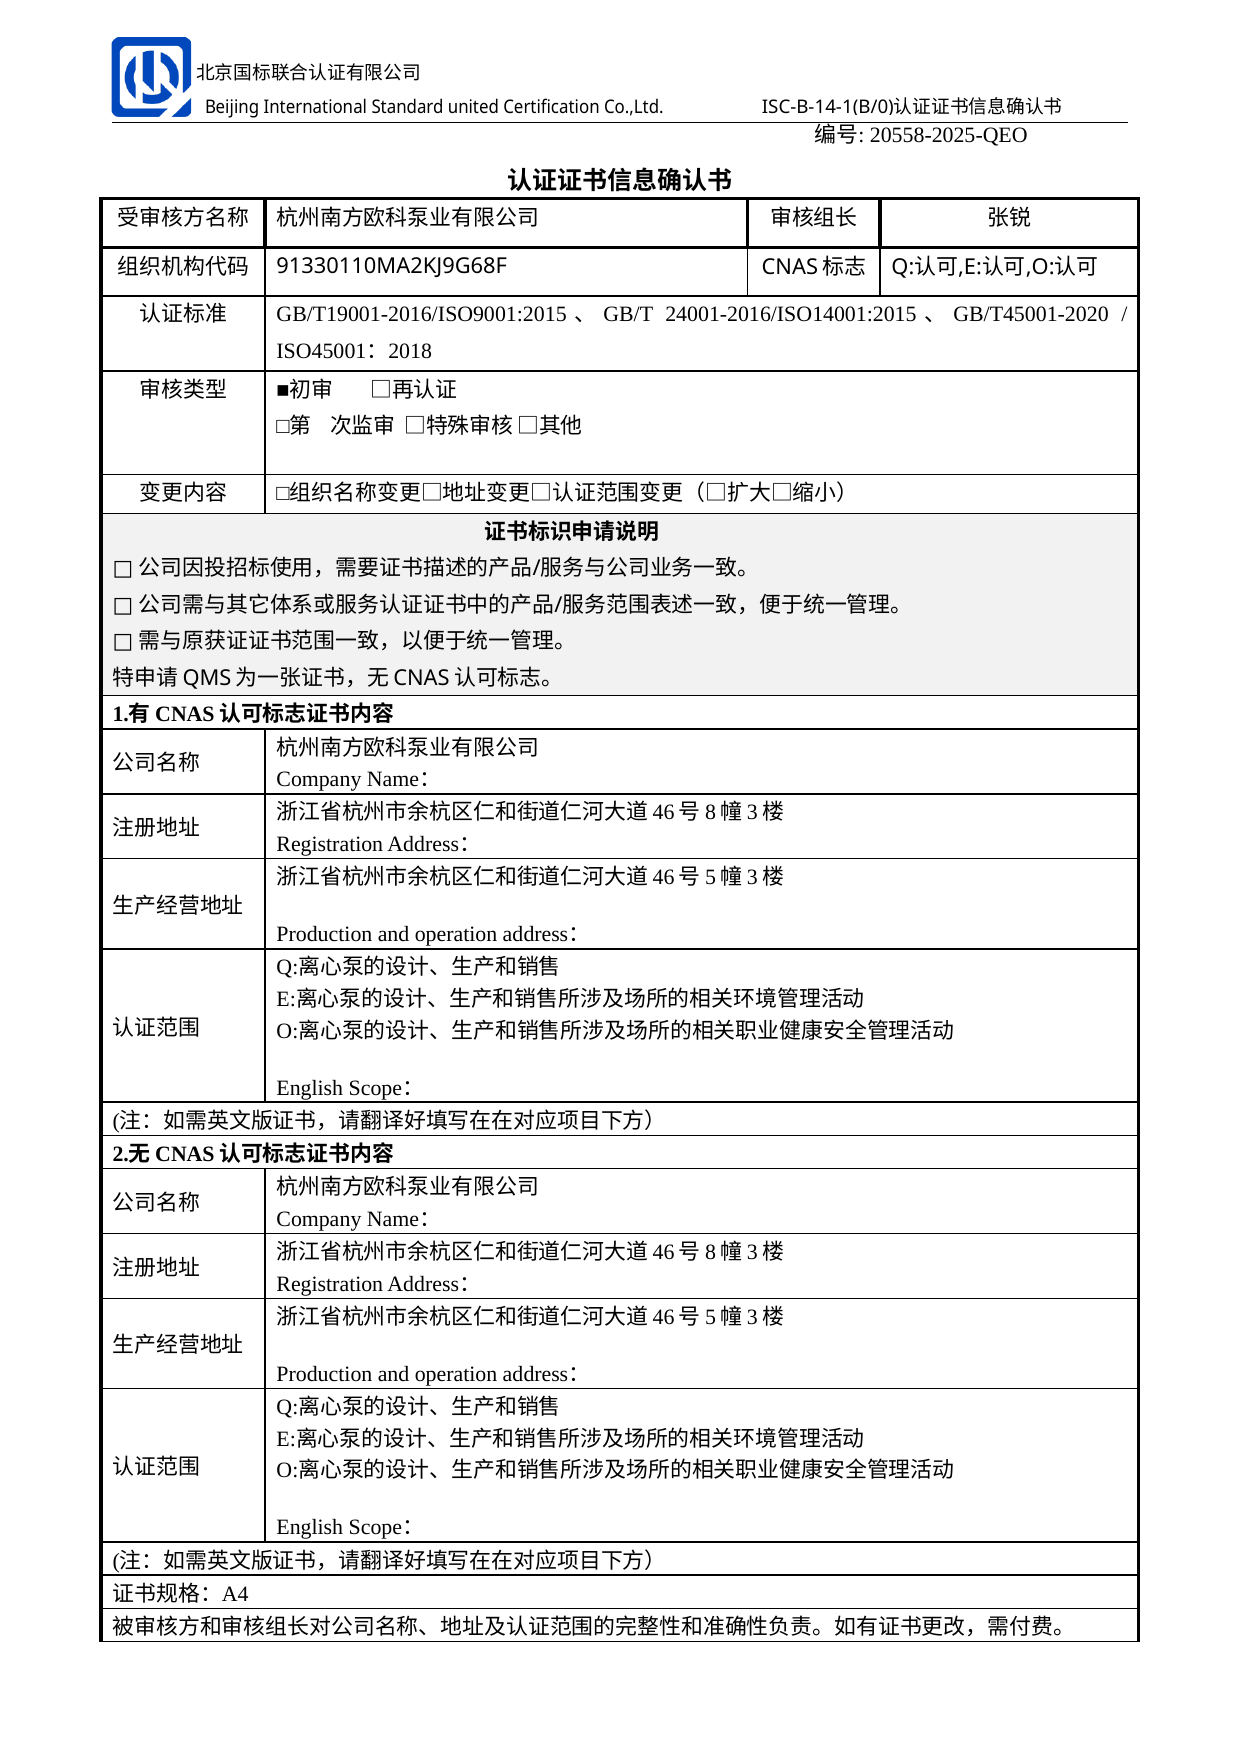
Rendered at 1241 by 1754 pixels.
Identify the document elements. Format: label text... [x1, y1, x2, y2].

table_cell 公司名称 [103, 1169, 264, 1233]
table_cell 认证范围 [103, 1389, 264, 1541]
table_cell 杭州南方欧科泵业有限公司 Company Name： [266, 1169, 1137, 1233]
table_header 张锐 [882, 200, 1137, 246]
table_cell 生产经营地址 [103, 859, 264, 948]
table_cell (注：如需英文版证书，请翻译好填写在在对应项目下方） [103, 1103, 1137, 1134]
table_header 审核组长 [749, 200, 878, 246]
table_cell 证书规格：A4 [103, 1576, 1137, 1607]
table_cell 浙江省杭州市余杭区仁和街道仁河大道46号8幢3楼 Registration Address： [266, 795, 1137, 858]
table_cell 注册地址 [103, 1234, 264, 1297]
table_header 杭州南方欧科泵业有限公司 [267, 200, 746, 246]
picture [111, 37, 192, 117]
text 编号: 20558-2025-QEO [112, 123, 1128, 148]
table_cell GB/T19001-2016/ISO9001:2015、GB/T 24001-2016/ISO14001:2015、GB/T45001-2020 / ISO45001：2018 [266, 297, 1137, 370]
table_header 受审核方名称 [103, 200, 263, 246]
table_cell 杭州南方欧科泵业有限公司 Company Name： [266, 730, 1137, 793]
table_cell 变更内容 [103, 475, 264, 512]
table_cell CNAS标志 [748, 249, 879, 295]
table_cell 浙江省杭州市余杭区仁和街道仁河大道46号5幢3楼 Production and operation address： [266, 1299, 1137, 1388]
table_cell 认证范围 [103, 950, 264, 1101]
table_cell 认证标准 [103, 297, 264, 370]
table_cell 公司名称 [103, 730, 264, 793]
table_cell ■初审 □再认证 □第 次监审 □特殊审核 □其他 [266, 372, 1137, 473]
table_cell 被审核方和审核组长对公司名称、地址及认证范围的完整性和准确性负责。如有证书更改，需付费。 [103, 1609, 1137, 1641]
table_cell 2.无CNAS认可标志证书内容 [103, 1136, 1137, 1168]
table_cell Q:离心泵的设计、生产和销售 E:离心泵的设计、生产和销售所涉及场所的相关环境管理活动 O:离心泵的设计、生产和销售所涉及场所的相关职业健康安全管理活动 English Scope： [266, 1389, 1137, 1541]
text 认证证书信息确认书 [112, 160, 1128, 197]
table_cell 91330110MA2KJ9G68F [266, 249, 747, 295]
table_cell 浙江省杭州市余杭区仁和街道仁河大道46号5幢3楼 Production and operation address： [266, 859, 1137, 948]
table_cell Q:认可,E:认可,O:认可 [881, 249, 1137, 295]
table_cell 浙江省杭州市余杭区仁和街道仁河大道46号8幢3楼 Registration Address： [266, 1234, 1137, 1297]
table_cell 注册地址 [103, 795, 264, 858]
table_cell 生产经营地址 [103, 1299, 264, 1388]
table_cell 组织机构代码 [103, 249, 264, 295]
table_cell Q:离心泵的设计、生产和销售 E:离心泵的设计、生产和销售所涉及场所的相关环境管理活动 O:离心泵的设计、生产和销售所涉及场所的相关职业健康安全管理活动 English Scope： [266, 950, 1137, 1101]
table_cell (注：如需英文版证书，请翻译好填写在在对应项目下方） [103, 1543, 1137, 1574]
table_cell 证书标识申请说明 □ 公司因投招标使用，需要证书描述的产品/服务与公司业务一致。 □ 公司需与其它体系或服务认证证书中的产品/服务范围表述一致，便于统一管理。 □ 需与原获证证书范围一致，以便于统一管理。 特申请QMS为一张证书，无CNAS认可标志。 [103, 514, 1137, 695]
table_cell 审核类型 [103, 372, 264, 473]
table_cell □组织名称变更□地址变更□认证范围变更（□扩大□缩小） [266, 475, 1137, 512]
table_cell 1.有CNAS认可标志证书内容 [103, 696, 1137, 728]
